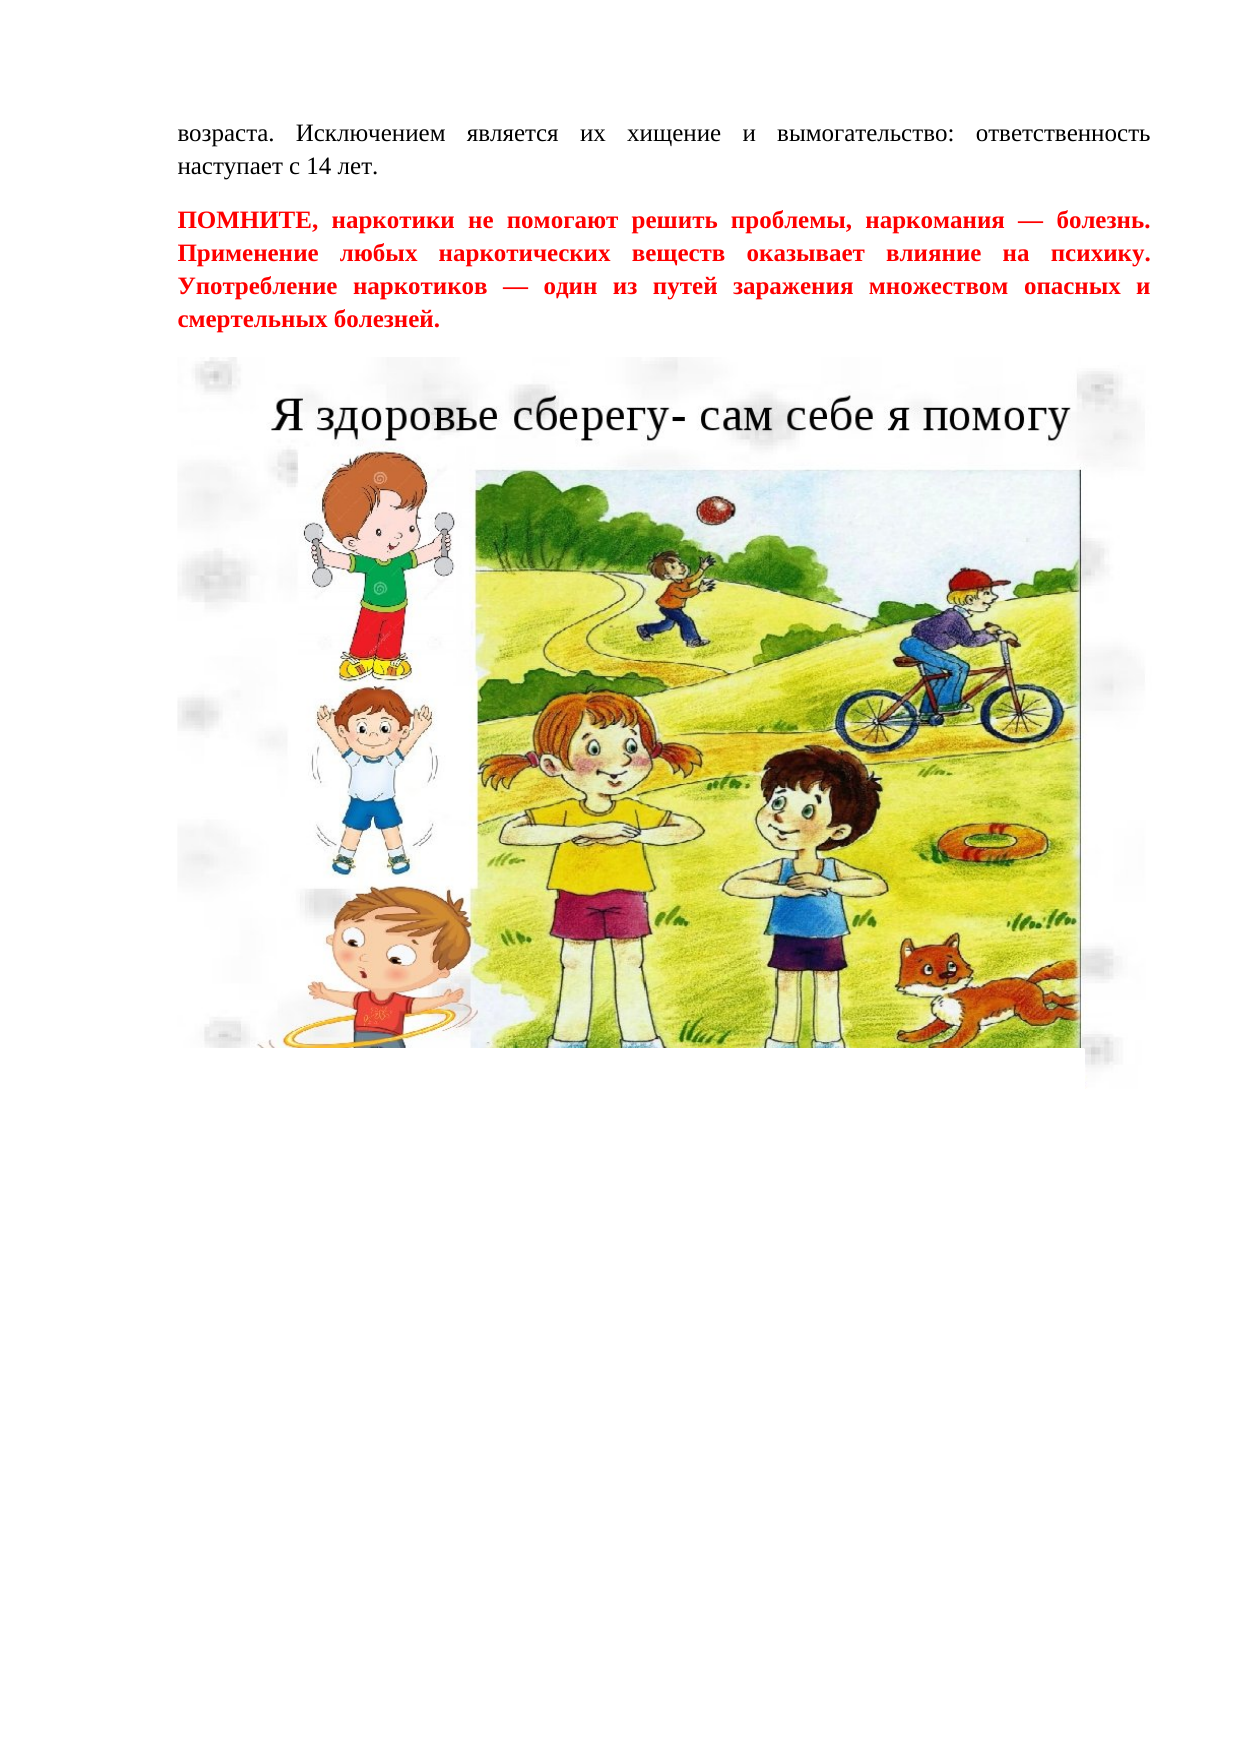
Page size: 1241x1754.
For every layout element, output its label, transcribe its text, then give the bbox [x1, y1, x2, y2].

picture [177, 357, 1152, 1089]
text ПОМНИТЕ, наркотики не помогают решить проблемы, наркомания — болезнь. Применение любых наркотических веществ оказывает влияние на психику. Употребление наркотиков — один из путей заражения множеством опасных и смертельных болезней. [177, 205, 1152, 333]
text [177, 118, 1152, 180]
